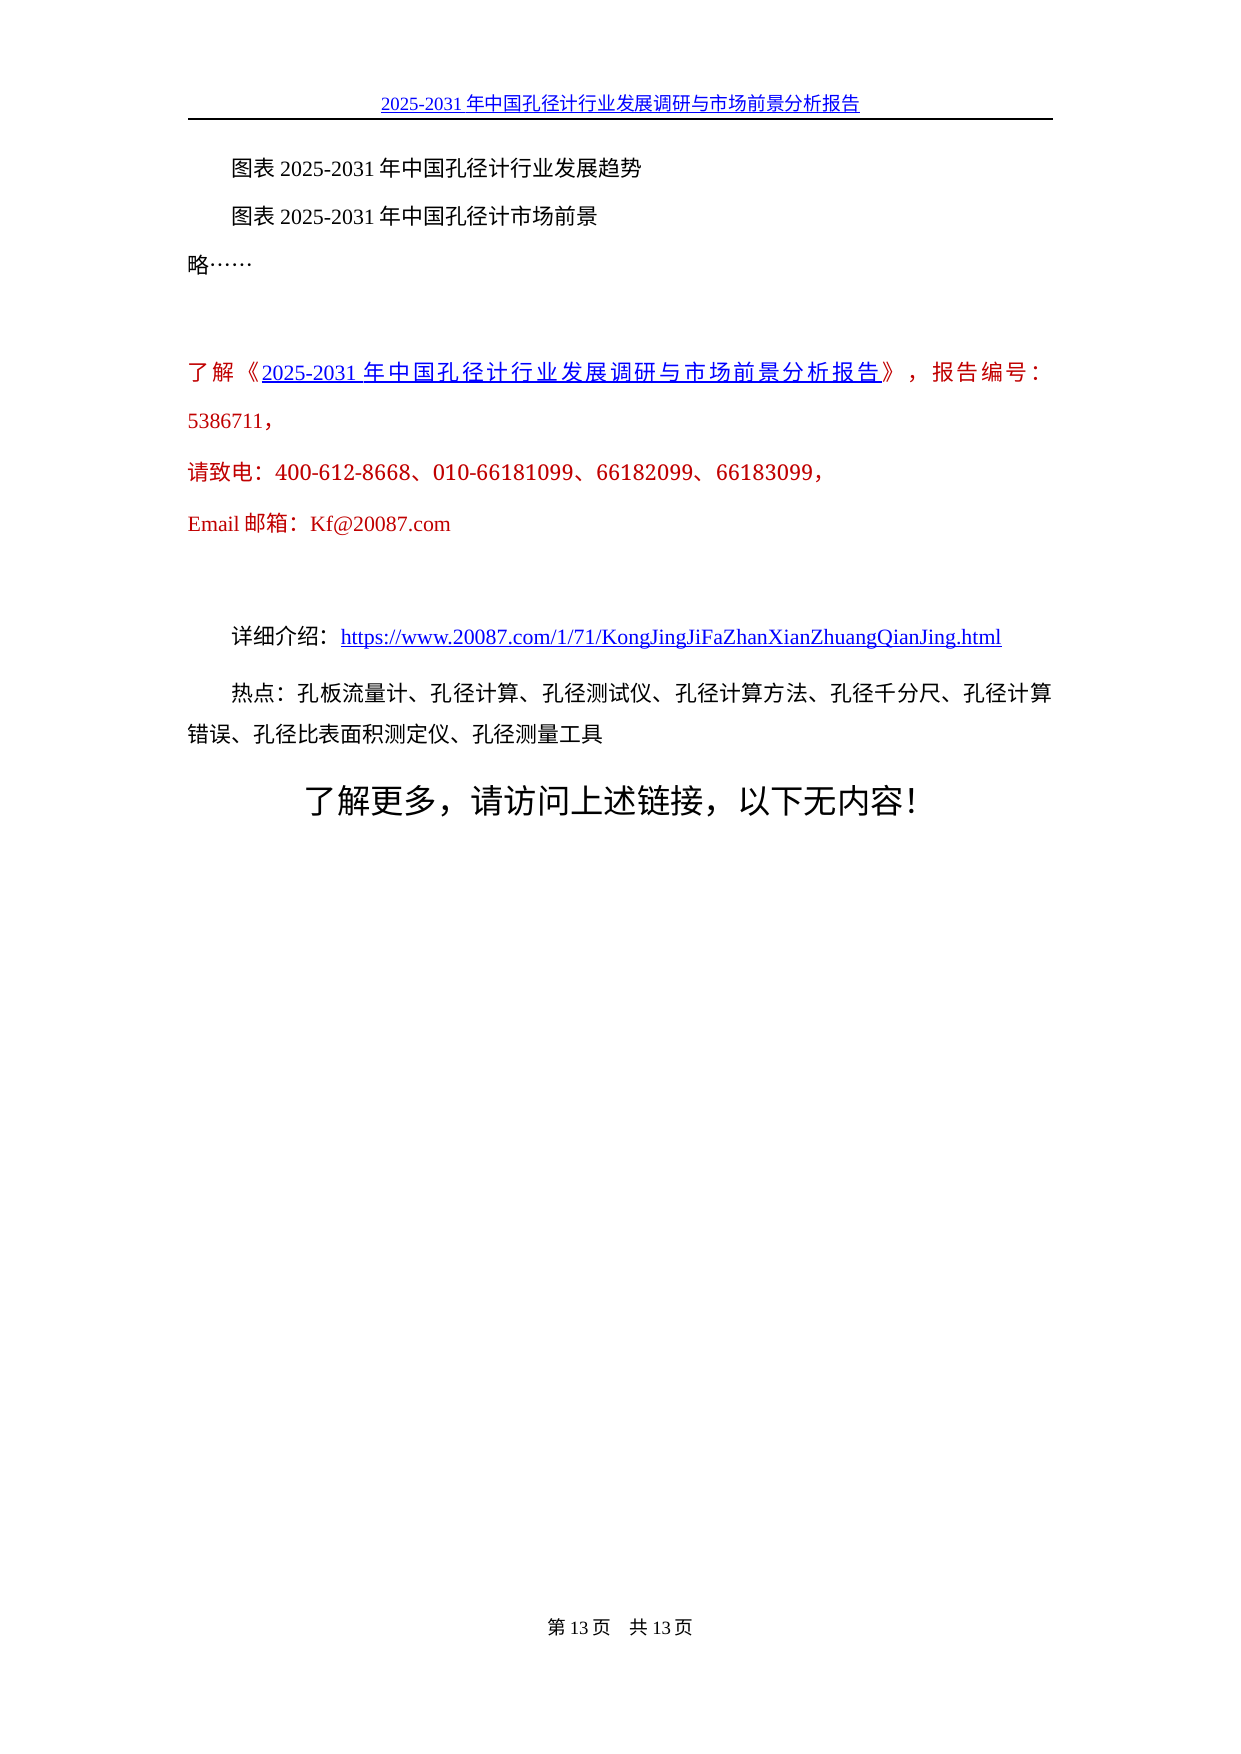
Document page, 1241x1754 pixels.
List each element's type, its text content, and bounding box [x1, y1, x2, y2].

text 热点：孔板流量计、孔径计算、孔径测试仪、孔径计算方法、孔径千分尺、孔径计算错误、孔径比表面积测定仪、孔径测量工具 [187, 676, 1053, 749]
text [187, 150, 1053, 280]
title 了解更多，请访问上述链接，以下无内容！ [187, 766, 1053, 831]
text Email邮箱：Kf@20087.com [187, 506, 1053, 538]
text 详细介绍：https://www.20087.com/1/71/KongJingJiFaZhanXianZhuangQianJing.html [187, 619, 1053, 651]
text 请致电：400-612-8668、010-66181099、66182099、66183099， [187, 454, 1053, 487]
text 了解《2025-2031年中国孔径计行业发展调研与市场前景分析报告》，报告编号：5386711， [187, 354, 1053, 435]
